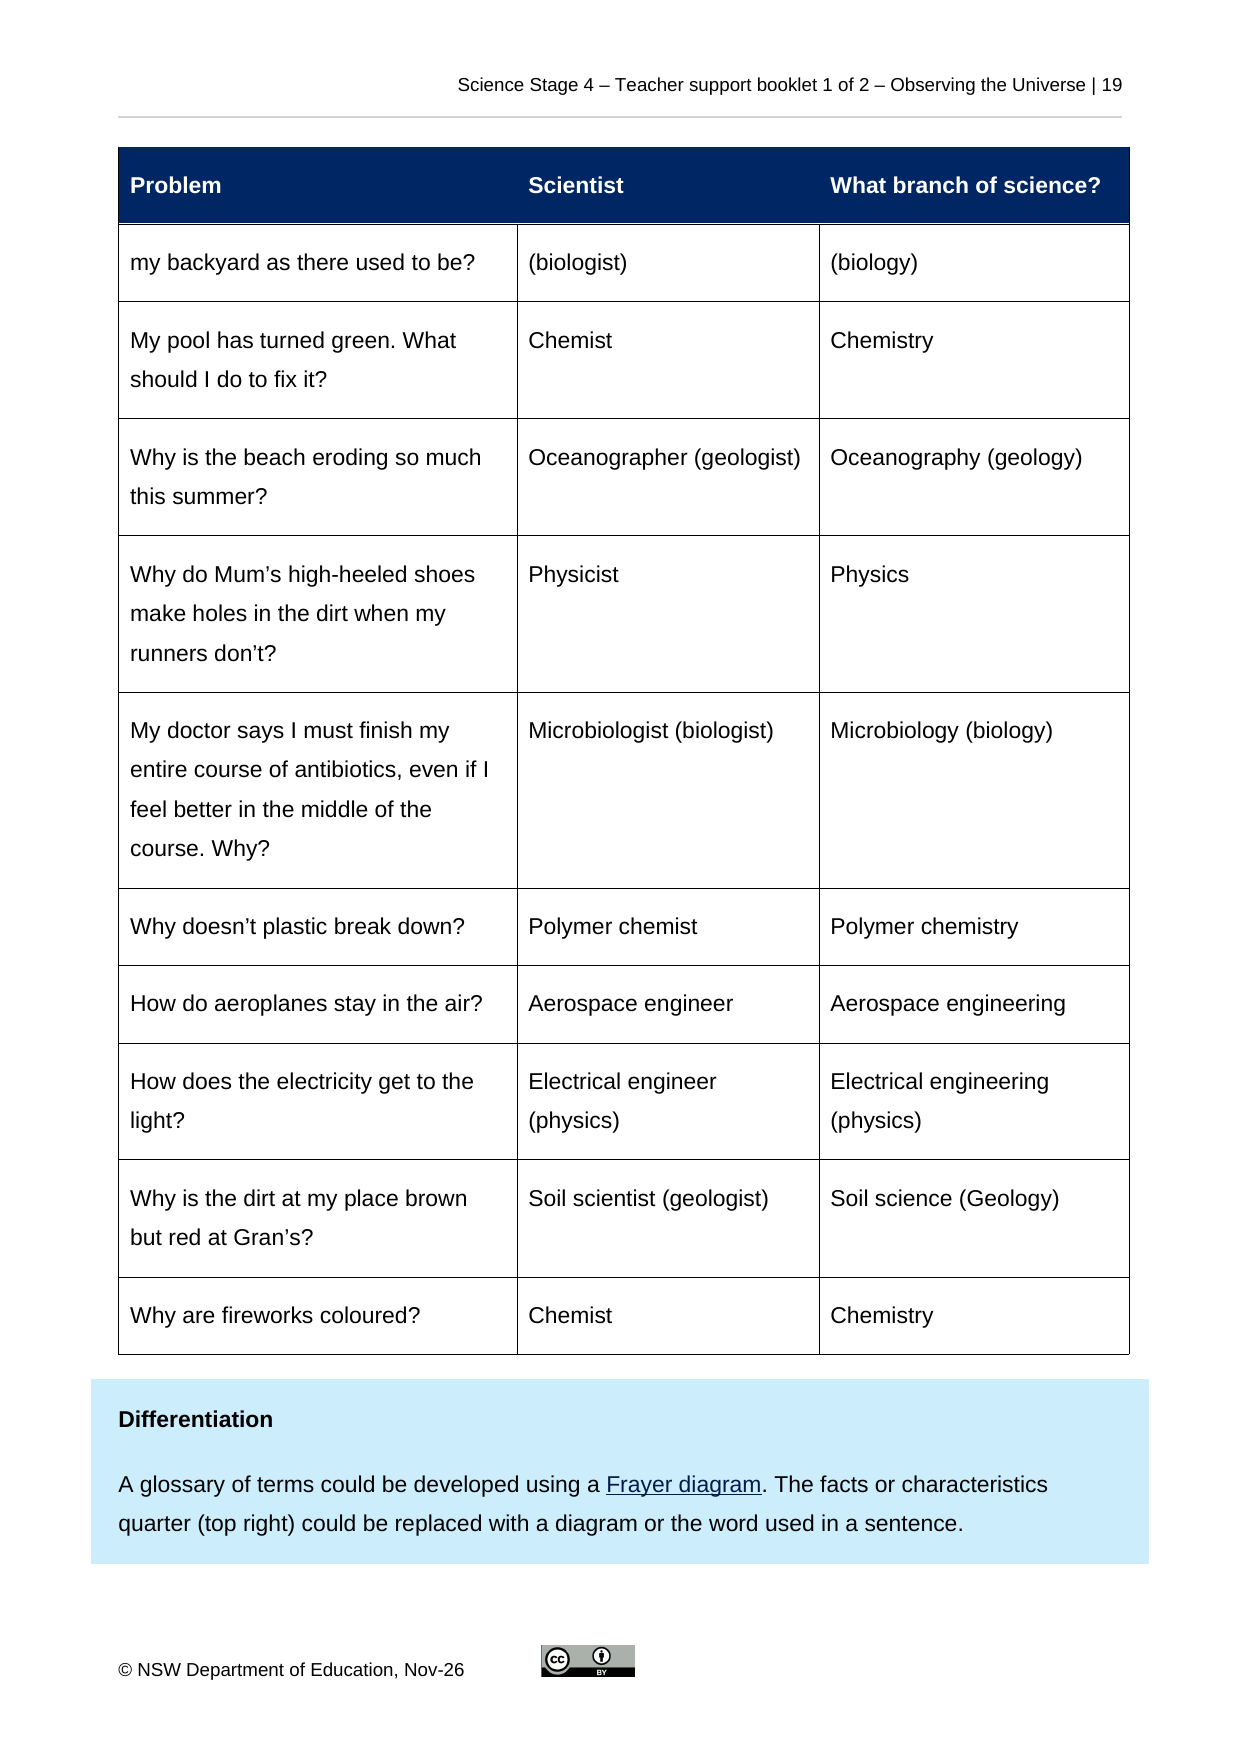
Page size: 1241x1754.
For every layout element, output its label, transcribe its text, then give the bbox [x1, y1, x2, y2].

table_cell Chemist [518, 1278, 819, 1354]
table_header What branch of science? [819, 147, 1129, 223]
table_cell Physicist [518, 536, 819, 691]
table_cell Why is the dirt at my place brown but red at Gran’s? [119, 1160, 517, 1276]
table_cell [119, 225, 517, 301]
table_cell Why is the beach eroding so much this summer? [119, 419, 517, 535]
table_cell My doctor says I must finish my entire course of antibiotics, even if I feel better in the middle of the course. Why? [119, 693, 517, 887]
text A glossary of terms could be developed using a Frayer diagram. The facts or characteristics quarter (top right) could be replaced with a diagram or the word used in a sentence. [97, 1444, 1143, 1558]
table_cell Why doesn’t plastic break down? [119, 889, 517, 965]
table_cell Environmental science (biology) [820, 225, 1129, 301]
table_header Scientist [517, 147, 819, 223]
table_cell Why are fireworks coloured? [119, 1278, 517, 1354]
table_cell Electrical engineering (physics) [820, 1044, 1129, 1159]
table_cell How do aeroplanes stay in the air? [119, 966, 517, 1042]
table_cell Electrical engineer (physics) [518, 1044, 819, 1159]
table_header Problem [119, 147, 517, 223]
table_cell Oceanography (geology) [820, 419, 1129, 535]
table_cell Chemistry [820, 1278, 1129, 1354]
table_cell Microbiology (biology) [820, 693, 1129, 887]
table_cell Chemistry [820, 302, 1129, 418]
table_cell Polymer chemist [518, 889, 819, 965]
table_cell My pool has turned green. What should I do to fix it? [119, 302, 517, 418]
table_cell Polymer chemistry [820, 889, 1129, 965]
table_cell Aerospace engineering [820, 966, 1129, 1042]
text Differentiation [97, 1386, 1143, 1433]
table_cell Physics [820, 536, 1129, 691]
table_cell Environmental scientist (biologist) [518, 225, 819, 301]
table_cell How does the electricity get to the light? [119, 1044, 517, 1159]
table_cell Soil science (Geology) [820, 1160, 1129, 1276]
table_cell Aerospace engineer [518, 966, 819, 1042]
table_cell Why do Mum’s high-heeled shoes make holes in the dirt when my runners don’t? [119, 536, 517, 691]
table_cell Oceanographer (geologist) [518, 419, 819, 535]
table_cell Microbiologist (biologist) [518, 693, 819, 887]
picture [541, 1645, 635, 1677]
table_cell Chemist [518, 302, 819, 418]
table_cell Soil scientist (geologist) [518, 1160, 819, 1276]
